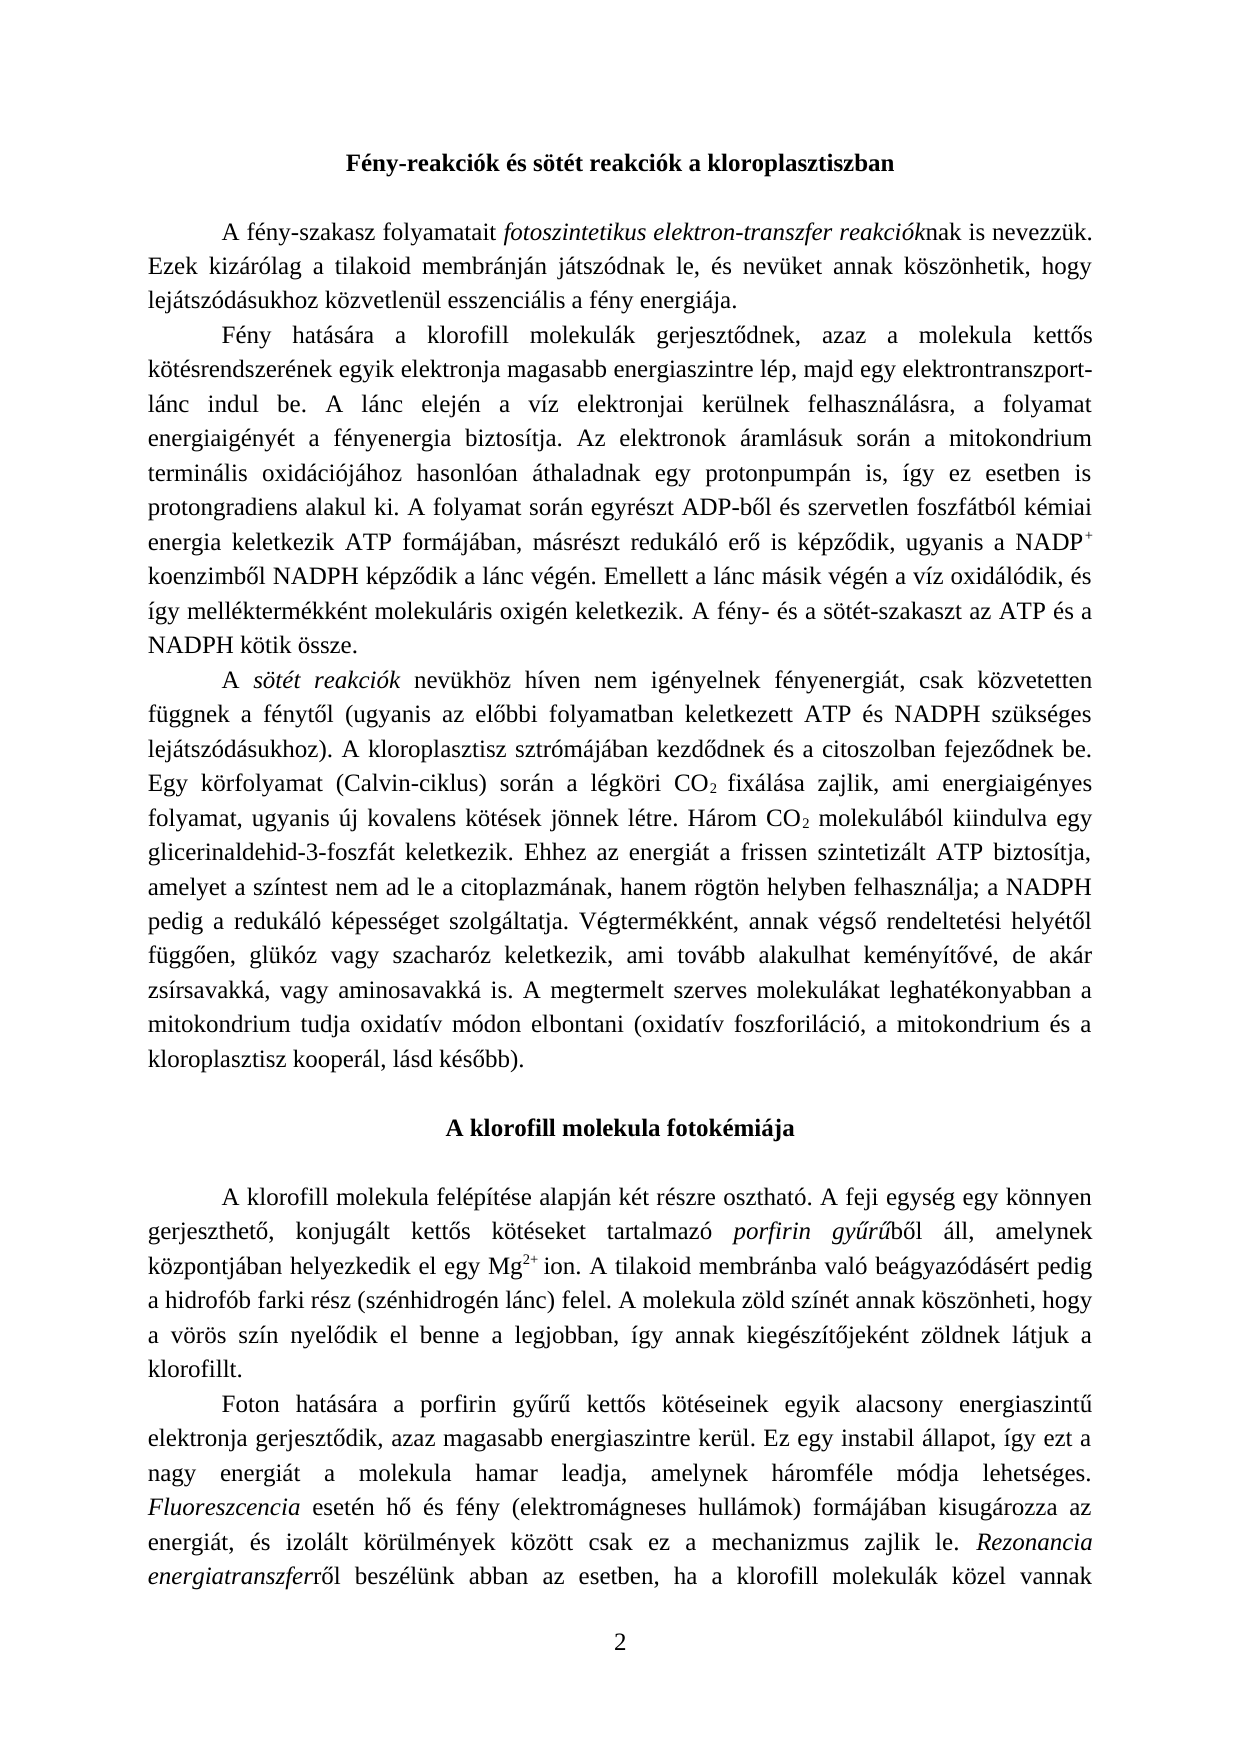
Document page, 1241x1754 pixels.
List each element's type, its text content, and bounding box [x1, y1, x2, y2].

text A sötét reakciók nevükhöz híven nem igényelnek fényenergiát, csak közvetetten függnek a fénytől (ugyanis az előbbi folyamatban keletkezett ATP és NADPH szükséges lejátszódásukhoz). A kloroplasztisz sztrómájában kezdődnek és a citoszolban fejeződnek be. Egy körfolyamat (Calvin-ciklus) során a légköri CO2 fixálása zajlik, ami energiaigényes folyamat, ugyanis új kovalens kötések jönnek létre. Három CO2 molekulából kiindulva egy glicerinaldehid-3-foszfát keletkezik. Ehhez az energiát a frissen szintetizált ATP biztosítja, amelyet a színtest nem ad le a citoplazmának, hanem rögtön helyben felhasználja; a NADPH pedig a redukáló képességet szolgáltatja. Végtermékként, annak végső rendeltetési helyétől függően, glükóz vagy szacharóz keletkezik, ami tovább alakulhat keményítővé, de akár zsírsavakká, vagy aminosavakká is. A megtermelt szerves molekulákat leghatékonyabban a mitokondrium tudja oxidatív módon elbontani (oxidatív foszforiláció, a mitokondrium és a kloroplasztisz kooperál, lásd később). [148, 665, 1093, 1073]
text Fény-reakciók és sötét reakciók a kloroplasztiszban [148, 148, 1093, 176]
text A klorofill molekula fotokémiája [148, 1113, 1093, 1142]
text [148, 1389, 1093, 1590]
text A klorofill molekula felépítése alapján két részre osztható. A feji egység egy könnyen gerjeszthető, konjugált kettős kötéseket tartalmazó porfirin gyűrűből áll, amelynek központjában helyezkedik el egy Mg2+ ion. A tilakoid membránba való beágyazódásért pedig a hidrofób farki rész (szénhidrogén lánc) felel. A molekula zöld színét annak köszönheti, hogy a vörös szín nyelődik el benne a legjobban, így annak kiegészítőjeként zöldnek látjuk a klorofillt. [148, 1182, 1093, 1383]
text A fény-szakasz folyamatait fotoszintetikus elektron-transzfer reakcióknak is nevezzük. Ezek kizárólag a tilakoid membránján játszódnak le, és nevüket annak köszönhetik, hogy lejátszódásukhoz közvetlenül esszenciális a fény energiája. [148, 217, 1093, 314]
text Fény hatására a klorofill molekulák gerjesztődnek, azaz a molekula kettős kötésrendszerének egyik elektronja magasabb energiaszintre lép, majd egy elektrontranszport-lánc indul be. A lánc elején a víz elektronjai kerülnek felhasználásra, a folyamat energiaigényét a fényenergia biztosítja. Az elektronok áramlásuk során a mitokondrium terminális oxidációjához hasonlóan áthaladnak egy protonpumpán is, így ez esetben is protongradiens alakul ki. A folyamat során egyrészt ADP-ből és szervetlen foszfátból kémiai energia keletkezik ATP formájában, másrészt redukáló erő is képződik, ugyanis a NADP+ koenzimből NADPH képződik a lánc végén. Emellett a lánc másik végén a víz oxidálódik, és így melléktermékként molekuláris oxigén keletkezik. A fény- és a sötét-szakaszt az ATP és a NADPH kötik össze. [148, 320, 1093, 659]
